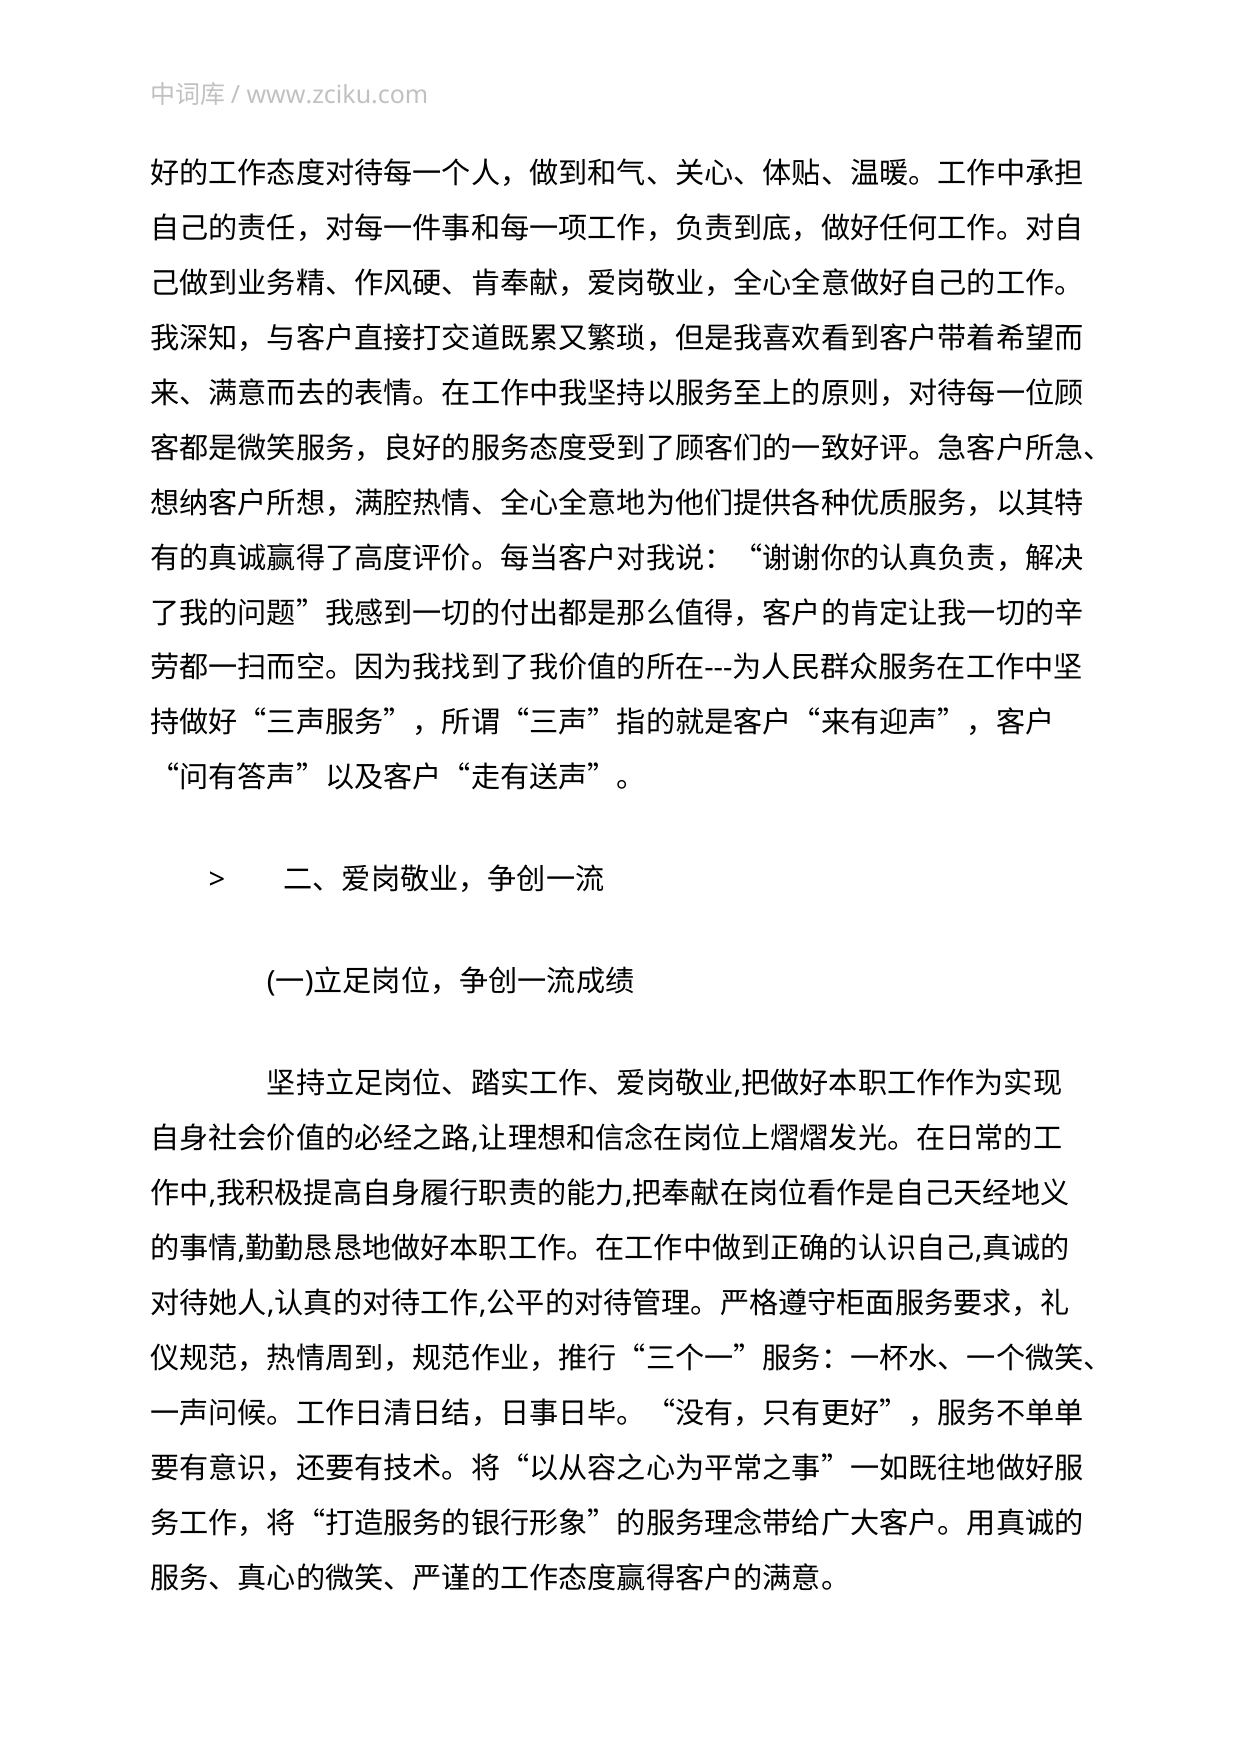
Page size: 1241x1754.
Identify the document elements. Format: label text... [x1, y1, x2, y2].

text 坚持立足岗位、踏实工作、爱岗敬业,把做好本职工作作为实现自身社会价值的必经之路,让理想和信念在岗位上熠熠发光。在日常的工作中,我积极提高自身履行职责的能力,把奉献在岗位看作是自己天经地义的事情,勤勤恳恳地做好本职工作。在工作中做到正确的认识自己,真诚的对待她人,认真的对待工作,公平的对待管理。严格遵守柜面服务要求，礼仪规范，热情周到，规范作业，推行“三个一”服务：一杯水、一个微笑、一声问候。工作日清日结，日事日毕。“没有，只有更好”，服务不单单要有意识，还要有技术。将“以从容之心为平常之事”一如既往地做好服务工作，将“打造服务的银行形象”的服务理念带给广大客户。用真诚的服务、真心的微笑、严谨的工作态度赢得客户的满意。 [150, 1060, 1090, 1597]
text > 二、爱岗敬业，争创一流 [150, 856, 1090, 898]
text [150, 150, 1090, 796]
text (一)立足岗位，争创一流成绩 [150, 958, 1090, 1000]
